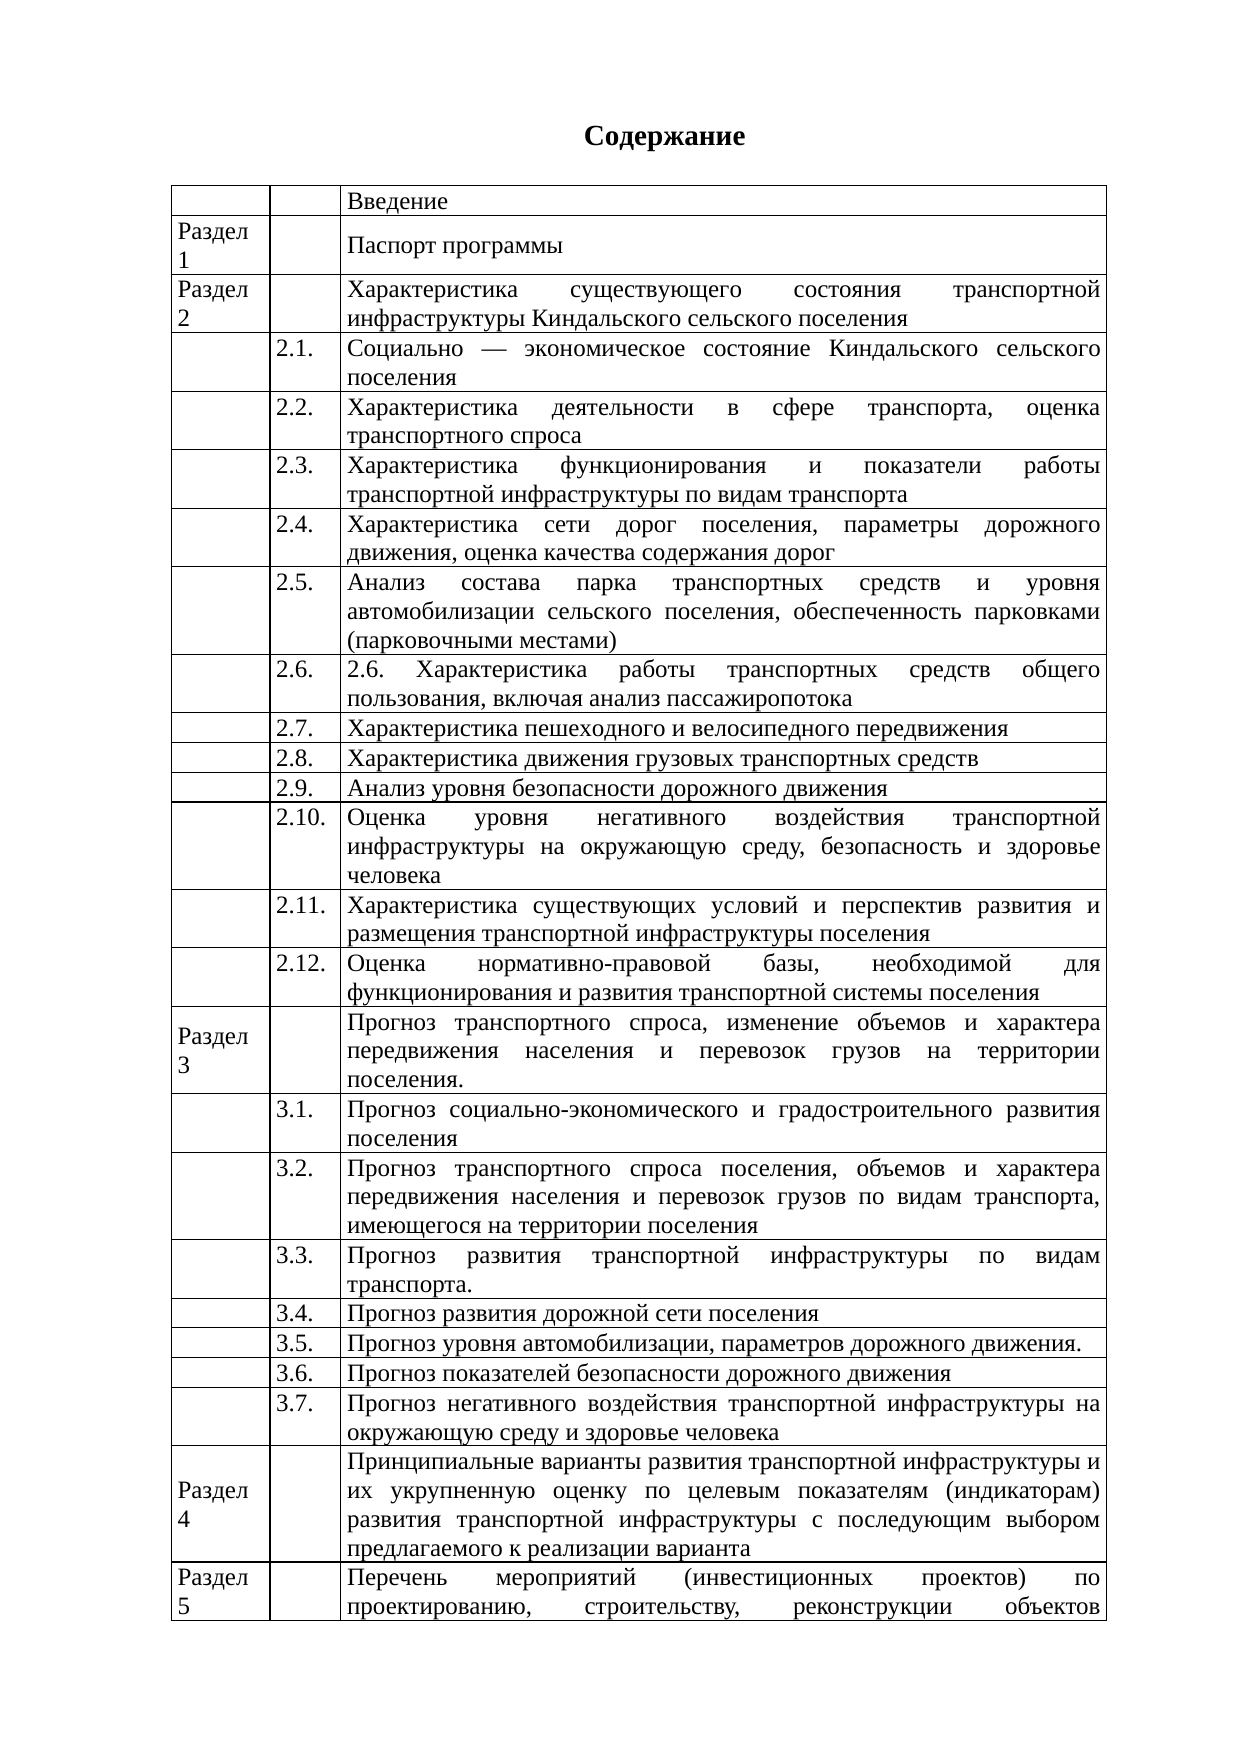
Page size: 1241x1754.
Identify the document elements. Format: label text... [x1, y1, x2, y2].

table_cell Характеристика движения грузовых транспортных средств [341, 743, 1106, 772]
table_cell Прогноз развития транспортной инфраструктуры по видам транспорта. [341, 1240, 1106, 1297]
table_cell [271, 1446, 340, 1561]
table_cell Характеристика пешеходного и велосипедного передвижения [341, 713, 1106, 742]
table_cell Характеристика функционирования и показатели работы транспортной инфраструктуры по видам транспорта [341, 450, 1106, 508]
text Содержание [177, 118, 1152, 152]
table_cell [172, 1388, 269, 1445]
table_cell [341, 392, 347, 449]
table_cell 2.7. [271, 713, 340, 742]
table_cell [172, 333, 269, 391]
table_cell [172, 1299, 269, 1327]
table_cell [172, 803, 269, 889]
table_cell Раздел 4 [172, 1446, 269, 1561]
table_cell Оценка уровня негативного воздействия транспортной инфраструктуры на окружающую среду, безопасность и здоровье человека [341, 803, 1106, 889]
table_cell 2.6. Характеристика работы транспортных средств общего пользования, включая анализ пассажиропотока [341, 655, 1106, 712]
table_cell [172, 743, 269, 772]
table_cell Прогноз уровня автомобилизации, параметров дорожного движения. [341, 1328, 1106, 1357]
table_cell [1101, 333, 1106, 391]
table_cell Прогноз транспортного спроса поселения, объемов и характера передвижения населения и перевозок грузов по видам транспорта, имеющегося на территории поселения [341, 1153, 1106, 1239]
table_cell Раздел 3 [172, 1007, 269, 1093]
table_header [172, 186, 269, 215]
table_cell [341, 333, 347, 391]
table_cell 2.5. [271, 567, 340, 653]
table_cell Раздел 2 [172, 275, 269, 332]
table_cell [172, 1358, 269, 1387]
table_cell 2.10. [271, 803, 340, 889]
table_cell 2.3. [271, 450, 340, 508]
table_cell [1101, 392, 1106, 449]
table_cell 3.1. [271, 1094, 340, 1152]
table_cell [172, 890, 269, 947]
table_cell Прогноз показателей безопасности дорожного движения [341, 1358, 1106, 1387]
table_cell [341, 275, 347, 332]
table_cell [172, 948, 269, 1006]
table_cell 3.6. [271, 1358, 340, 1387]
table_cell 3.5. [271, 1328, 340, 1357]
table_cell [341, 1563, 1106, 1620]
table_cell Принципиальные варианты развития транспортной инфраструктуры и их укрупненную оценку по целевым показателям (индикаторам) развития транспортной инфраструктуры с последующим выбором предлагаемого к реализации варианта [341, 1446, 1106, 1561]
table_cell Раздел 5 [172, 1563, 269, 1620]
table_cell 2.12. [271, 948, 340, 1006]
table_cell Прогноз негативного воздействия транспортной инфраструктуры на окружающую среду и здоровье человека [341, 1388, 1106, 1445]
table_cell 2.8. [271, 743, 340, 772]
table_cell Прогноз развития дорожной сети поселения [341, 1299, 1106, 1327]
table_cell [271, 275, 340, 332]
table_cell 2.9. [271, 773, 340, 801]
table_cell [172, 655, 269, 712]
table_cell [271, 1007, 340, 1093]
table_cell [271, 1563, 340, 1620]
table_cell Прогноз социально-экономического и градостроительного развития поселения [341, 1094, 1106, 1152]
table_cell Оценка нормативно-правовой базы, необходимой для функционирования и развития транспортной системы поселения [341, 948, 1106, 1006]
table_cell [172, 450, 269, 508]
table_cell Паспорт программы [341, 216, 1106, 273]
table_cell 2.4. [271, 509, 340, 566]
table_cell [172, 509, 269, 566]
table_cell [172, 1328, 269, 1357]
table_cell 2.2. [271, 392, 340, 449]
table_cell [172, 713, 269, 742]
table_cell [172, 392, 269, 449]
table_cell [271, 216, 340, 273]
table_header [271, 186, 340, 215]
table_cell Анализ уровня безопасности дорожного движения [341, 773, 1106, 801]
table_cell [172, 1094, 269, 1152]
table_cell Анализ состава парка транспортных средств и уровня автомобилизации сельского поселения, обеспеченность парковками (парковочными местами) [341, 567, 1106, 653]
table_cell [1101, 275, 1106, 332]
table_cell Раздел 1 [172, 216, 269, 273]
table_cell [172, 773, 269, 801]
table_cell 3.3. [271, 1240, 340, 1297]
table_cell Характеристика сети дорог поселения, параметры дорожного движения, оценка качества содержания дорог [341, 509, 1106, 566]
table_cell 3.2. [271, 1153, 340, 1239]
table_cell 2.6. [271, 655, 340, 712]
table_cell [172, 567, 269, 653]
table_cell 2.11. [271, 890, 340, 947]
table_cell 3.4. [271, 1299, 340, 1327]
table_cell [172, 1153, 269, 1239]
table_cell 3.7. [271, 1388, 340, 1445]
table_cell [172, 1240, 269, 1297]
table_cell Характеристика существующих условий и перспектив развития и размещения транспортной инфраструктуры поселения [341, 890, 1106, 947]
table_header Введение [341, 186, 1106, 215]
table_cell Прогноз транспортного спроса, изменение объемов и характера передвижения населения и перевозок грузов на территории поселения. [341, 1007, 1106, 1093]
table_cell 2.1. [271, 333, 340, 391]
